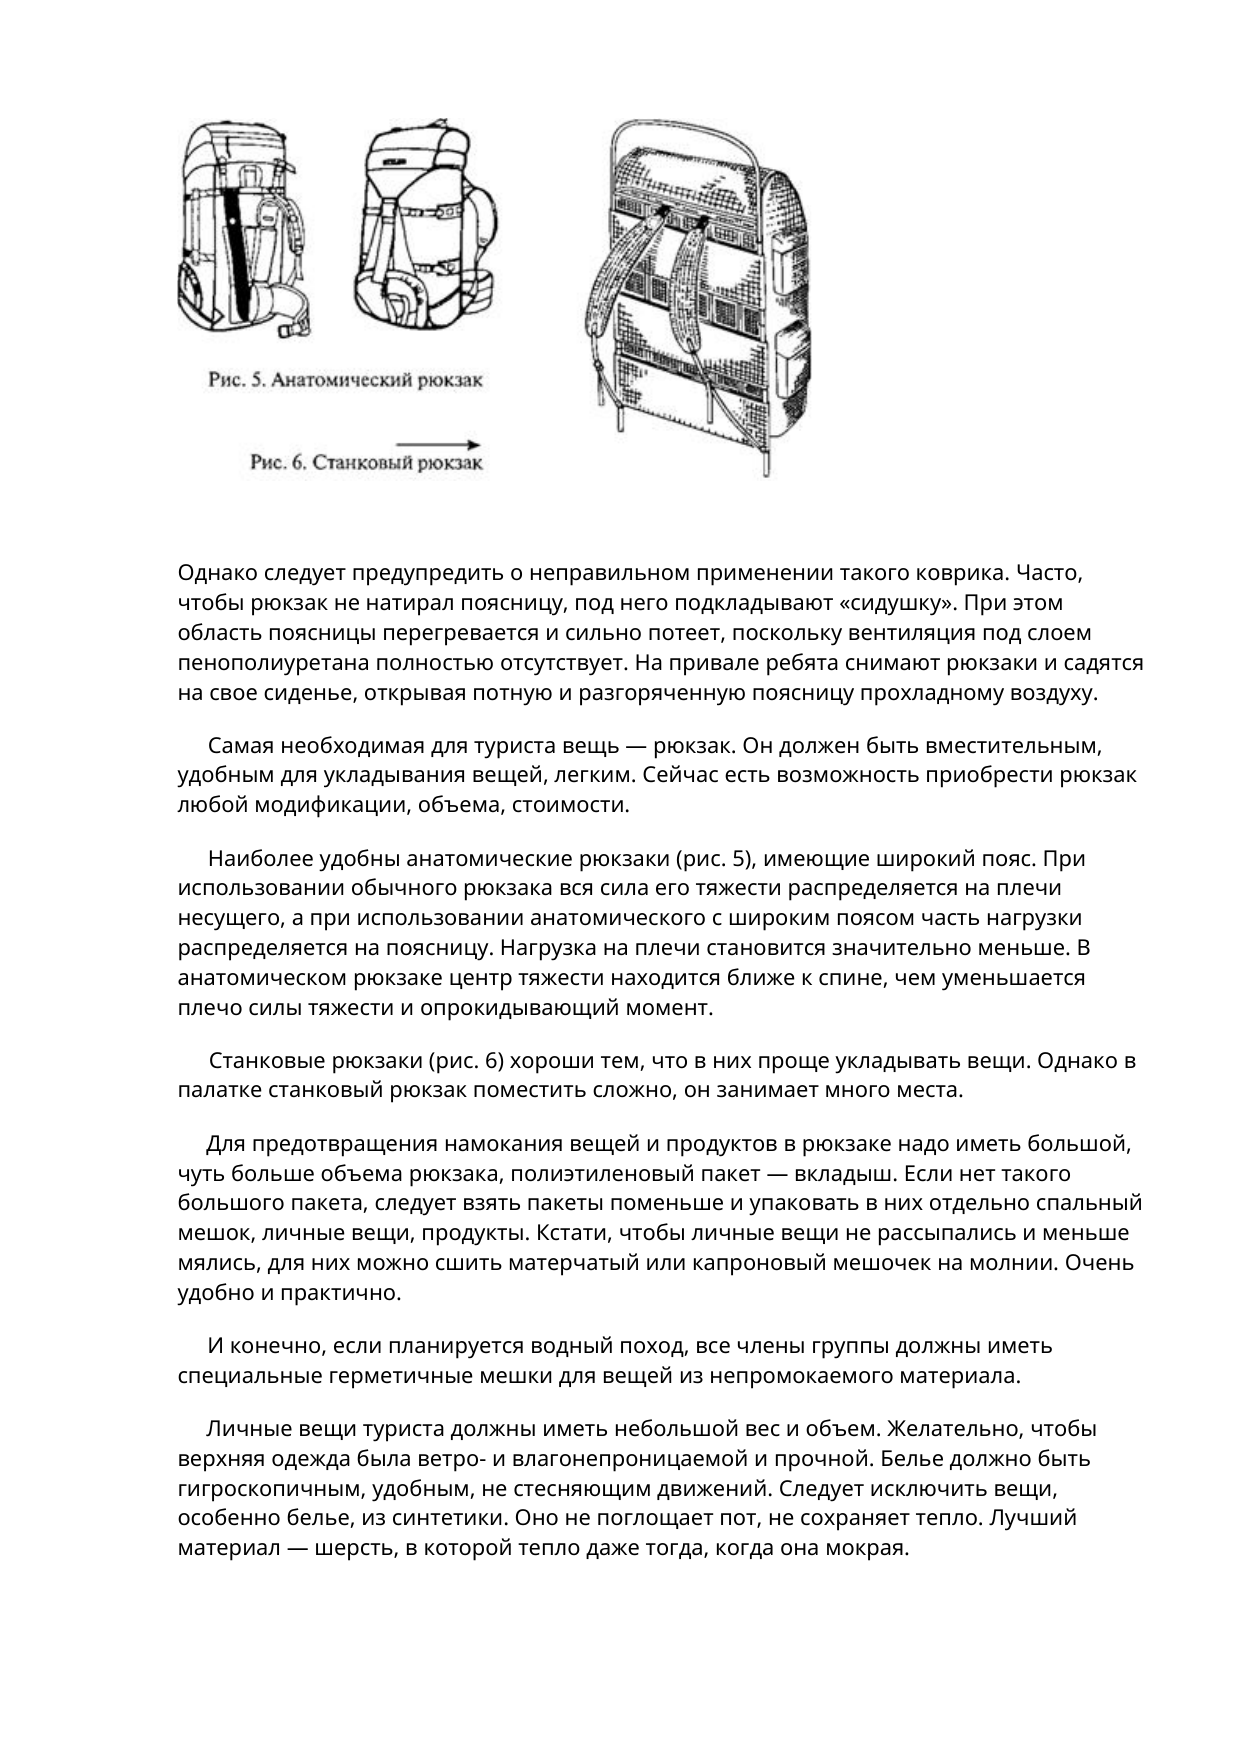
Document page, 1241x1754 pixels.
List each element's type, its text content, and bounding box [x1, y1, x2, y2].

text Личные вещи туриста должны иметь небольшой вес и объем. Желательно, чтобы верхняя одежда была ветро- и влагонепроницаемой и прочной. Белье должно быть гигроскопичным, удобным, не стесняющим движений. Следует исключить вещи, особенно белье, из синтетики. Оно не поглощает пот, не сохраняет тепло. Лучший материал — шерсть, в которой тепло даже тогда, когда она мокрая. [177, 1413, 1152, 1562]
text Станковые рюкзаки (рис. 6) хороши тем, что в них проще укладывать вещи. Однако в палатке станковый рюкзак поместить сложно, он занимает много места. [177, 1045, 1152, 1104]
text Самая необходимая для туриста вещь — рюкзак. Он должен быть вместительным, удобным для укладывания вещей, легким. Сейчас есть возможность приобрести рюкзак любой модификации, объема, стоимости. [177, 730, 1152, 819]
text И конечно, если планируется водный поход, все члены группы должны иметь специальные герметичные мешки для вещей из непромокаемого материала. [177, 1330, 1152, 1389]
text Для предотвращения намокания вещей и продуктов в рюкзаке надо иметь большой, чуть больше объема рюкзака, полиэтиленовый пакет — вкладыш. Если нет такого большого пакета, следует взять пакеты поменьше и упаковать в них отдельно спальный мешок, личные вещи, продукты. Кстати, чтобы личные вещи не рассыпались и меньше мялись, для них можно сшить матерчатый или капроновый мешочек на молнии. Очень удобно и практично. [177, 1128, 1152, 1306]
text Наиболее удобны анатомические рюкзаки (рис. 5), имеющие широкий пояс. При использовании обычного рюкзака вся сила его тяжести распределяется на плечи несущего, а при использовании анатомического с широким поясом часть нагрузки распределяется на поясницу. Нагрузка на плечи становится значительно меньше. В анатомическом рюкзаке центр тяжести находится ближе к спине, чем уменьшается плечо силы тяжести и опрокидывающий момент. [177, 842, 1152, 1021]
picture [177, 118, 812, 481]
text Однако следует предупредить о неправильном применении такого коврика. Часто, чтобы рюкзак не натирал поясницу, под него подкладывают «сидушку». При этом область поясницы перегревается и сильно потеет, поскольку вентиляция под слоем пенополиуретана полностью отсутствует. На привале ребята снимают рюкзаки и садятся на свое сиденье, открывая потную и разгоряченную поясницу прохладному воздуху. [177, 557, 1152, 706]
